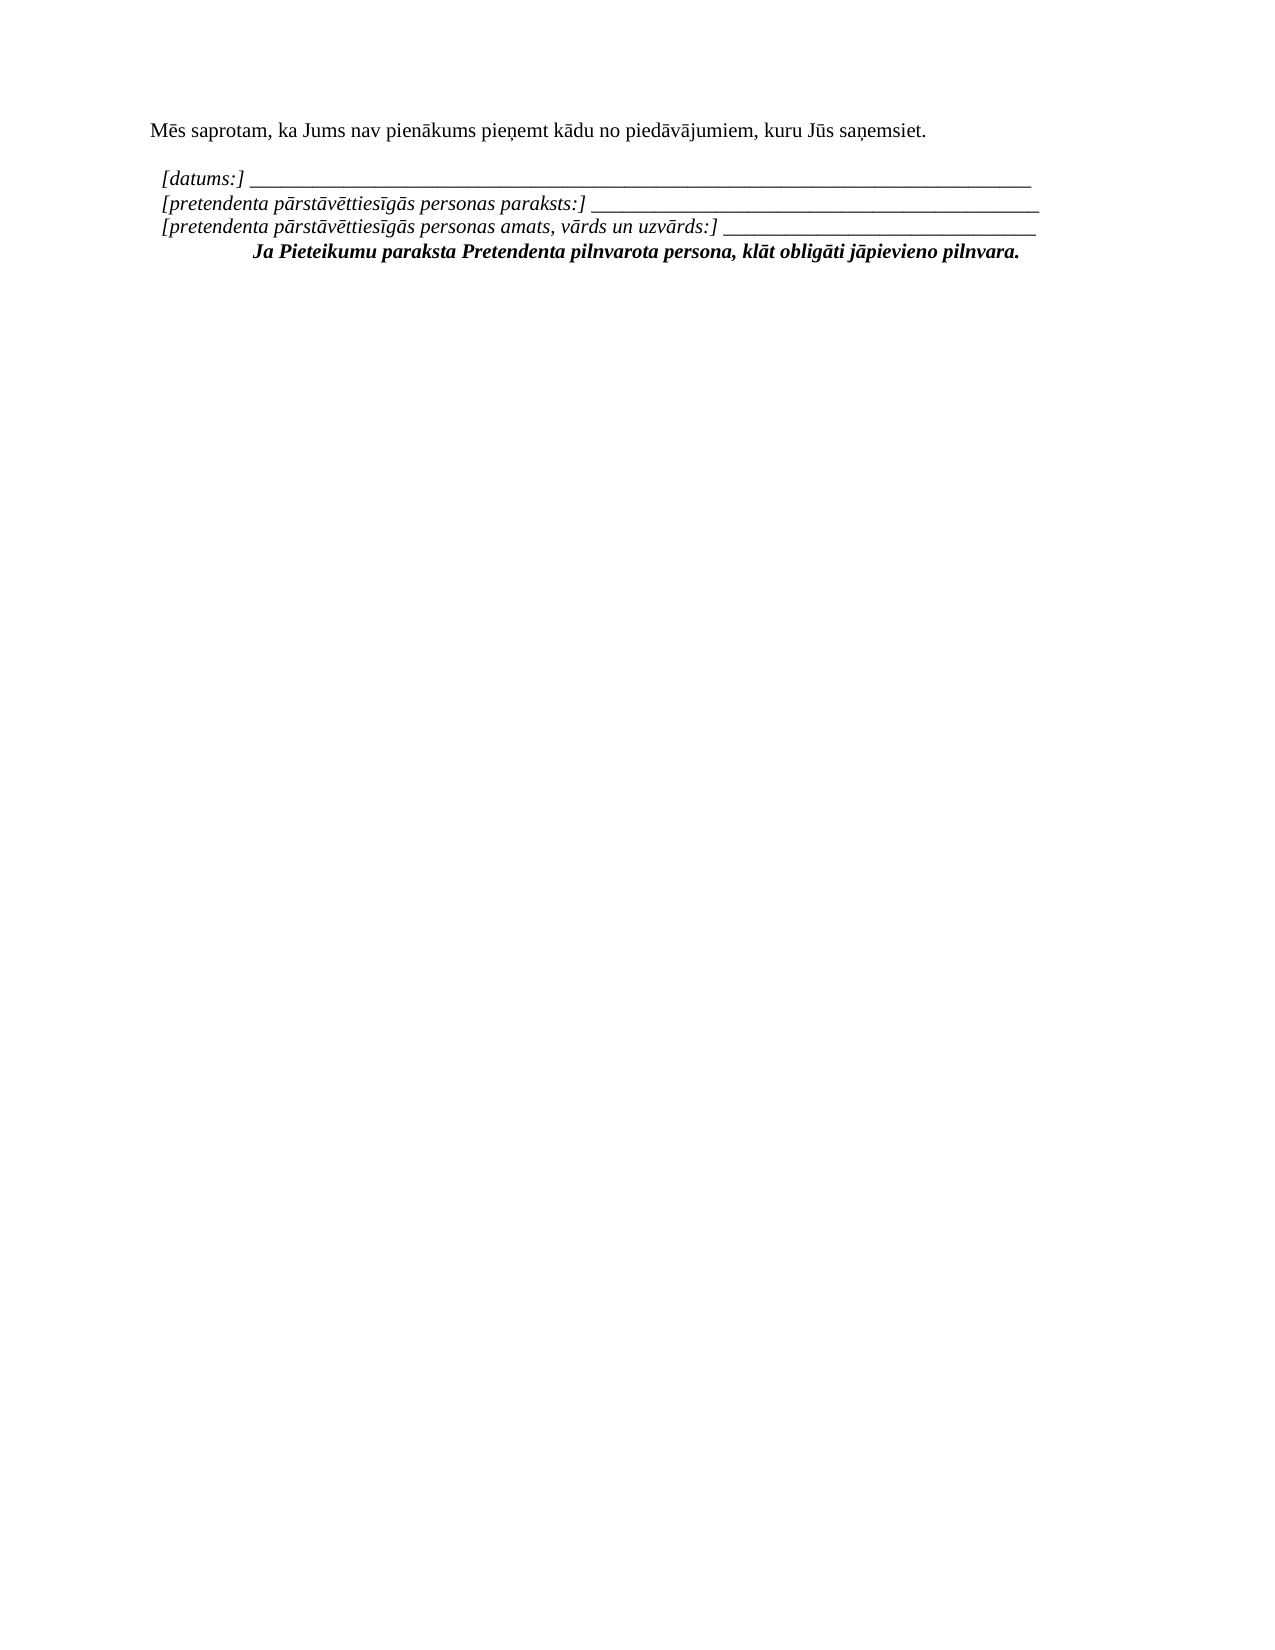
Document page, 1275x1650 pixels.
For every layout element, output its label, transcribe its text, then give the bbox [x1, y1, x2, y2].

text Ja Pieteikumu paraksta Pretendenta pilnvarota persona, klāt obligāti jāpievieno pilnvara. [150, 238, 1125, 263]
table_cell [pretendenta pārstāvēttiesīgās personas paraksts:] ___________________________________________ [150, 190, 1227, 214]
text Mēs saprotam, ka Jums nav pienākums pieņemt kādu no piedāvājumiem, kuru Jūs saņemsiet. [150, 118, 1125, 142]
table_header [datums:] ___________________________________________________________________________ [150, 166, 1227, 190]
table_cell [pretendenta pārstāvēttiesīgās personas amats, vārds un uzvārds:] ______________________________ [150, 215, 1227, 238]
